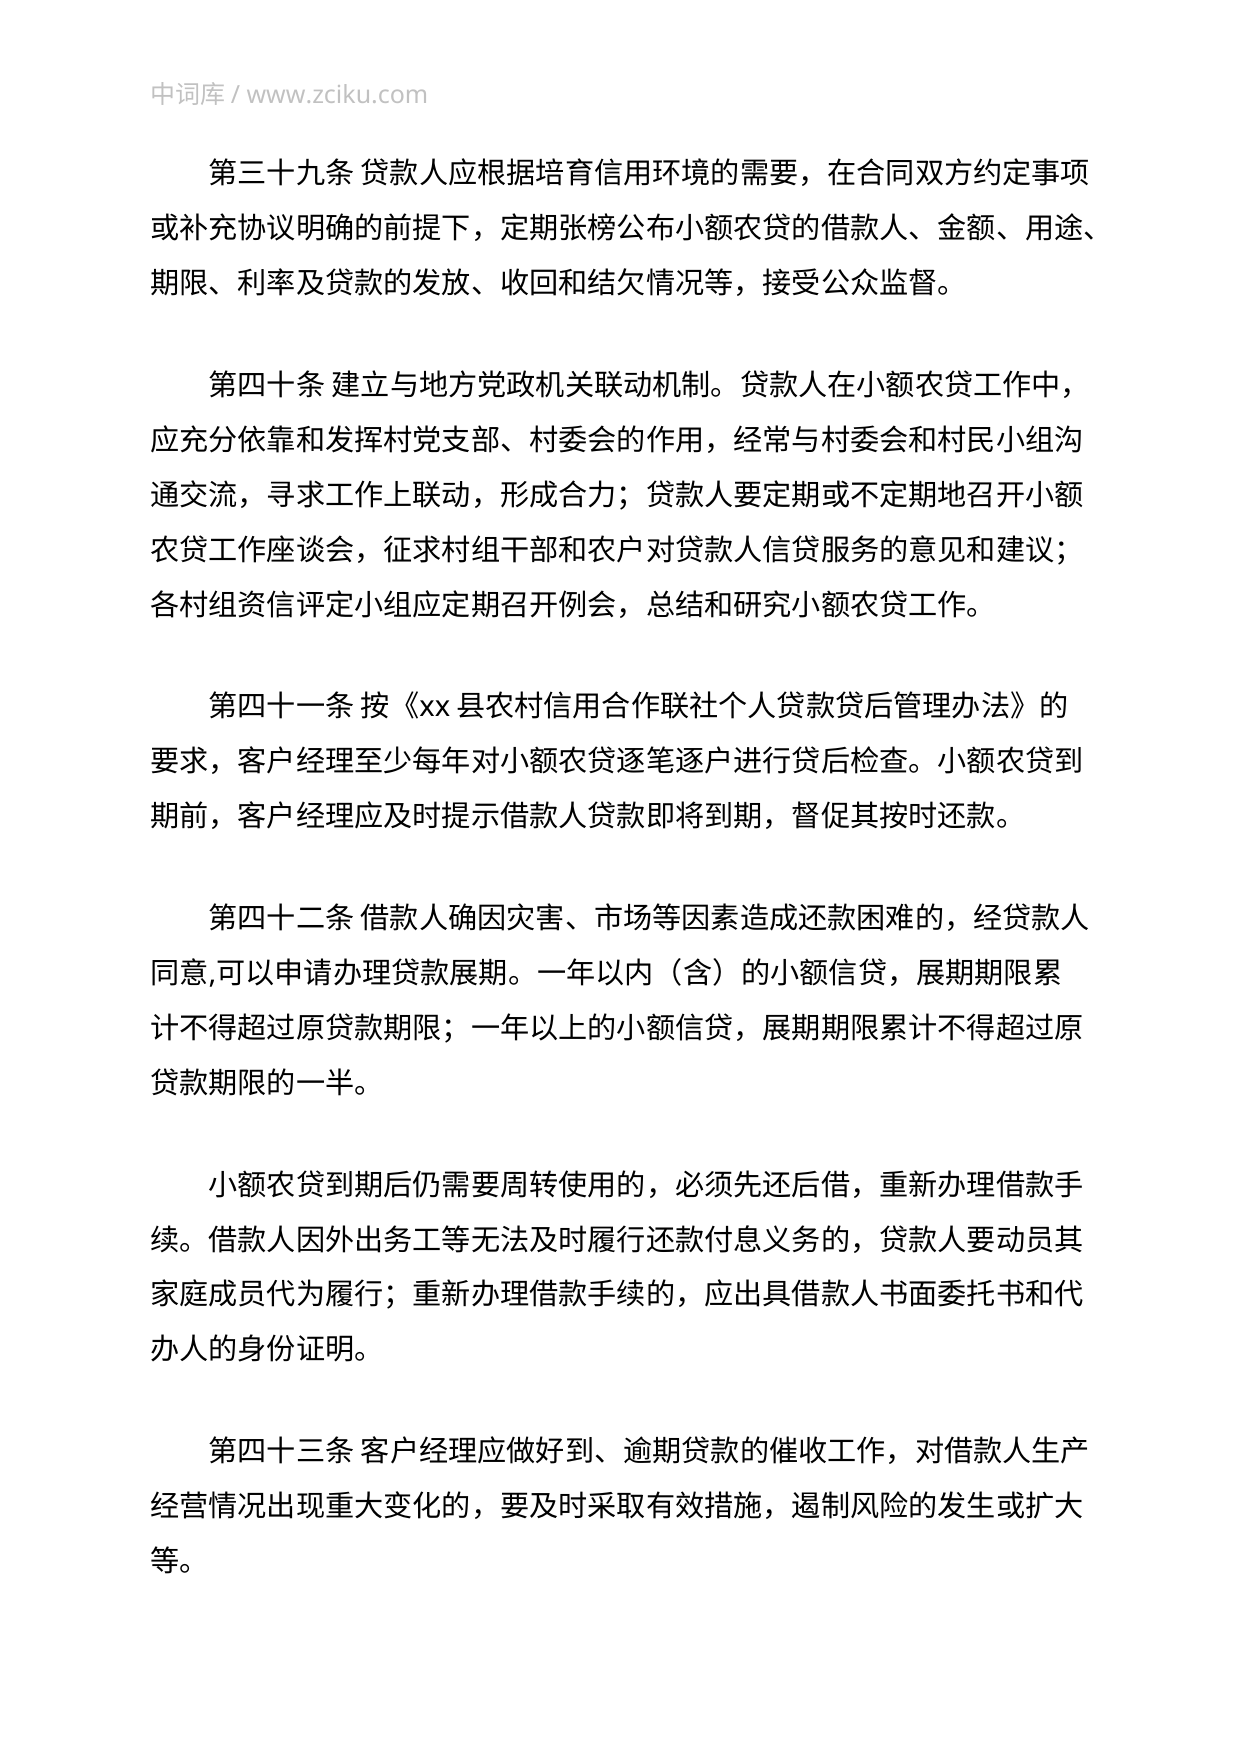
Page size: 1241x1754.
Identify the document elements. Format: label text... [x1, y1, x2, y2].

text 第四十条 建立与地方党政机关联动机制。贷款人在小额农贷工作中，应充分依靠和发挥村党支部、村委会的作用，经常与村委会和村民小组沟通交流，寻求工作上联动，形成合力；贷款人要定期或不定期地召开小额农贷工作座谈会，征求村组干部和农户对贷款人信贷服务的意见和建议；各村组资信评定小组应定期召开例会，总结和研究小额农贷工作。 [150, 362, 1090, 623]
text 第四十二条 借款人确因灾害、市场等因素造成还款困难的，经贷款人同意,可以申请办理贷款展期。一年以内（含）的小额信贷，展期期限累计不得超过原贷款期限；一年以上的小额信贷，展期期限累计不得超过原贷款期限的一半。 [150, 894, 1090, 1102]
text 第三十九条 贷款人应根据培育信用环境的需要，在合同双方约定事项或补充协议明确的前提下，定期张榜公布小额农贷的借款人、金额、用途、期限、利率及贷款的发放、收回和结欠情况等，接受公众监督。 [150, 150, 1090, 302]
text 小额农贷到期后仍需要周转使用的，必须先还后借，重新办理借款手续。借款人因外出务工等无法及时履行还款付息义务的，贷款人要动员其家庭成员代为履行；重新办理借款手续的，应出具借款人书面委托书和代办人的身份证明。 [150, 1161, 1090, 1368]
text 第四十一条 按《xx县农村信用合作联社个人贷款贷后管理办法》的要求，客户经理至少每年对小额农贷逐笔逐户进行贷后检查。小额农贷到期前，客户经理应及时提示借款人贷款即将到期，督促其按时还款。 [150, 683, 1090, 835]
text 第四十三条 客户经理应做好到、逾期贷款的催收工作，对借款人生产经营情况出现重大变化的，要及时采取有效措施，遏制风险的发生或扩大等。 [150, 1428, 1090, 1580]
